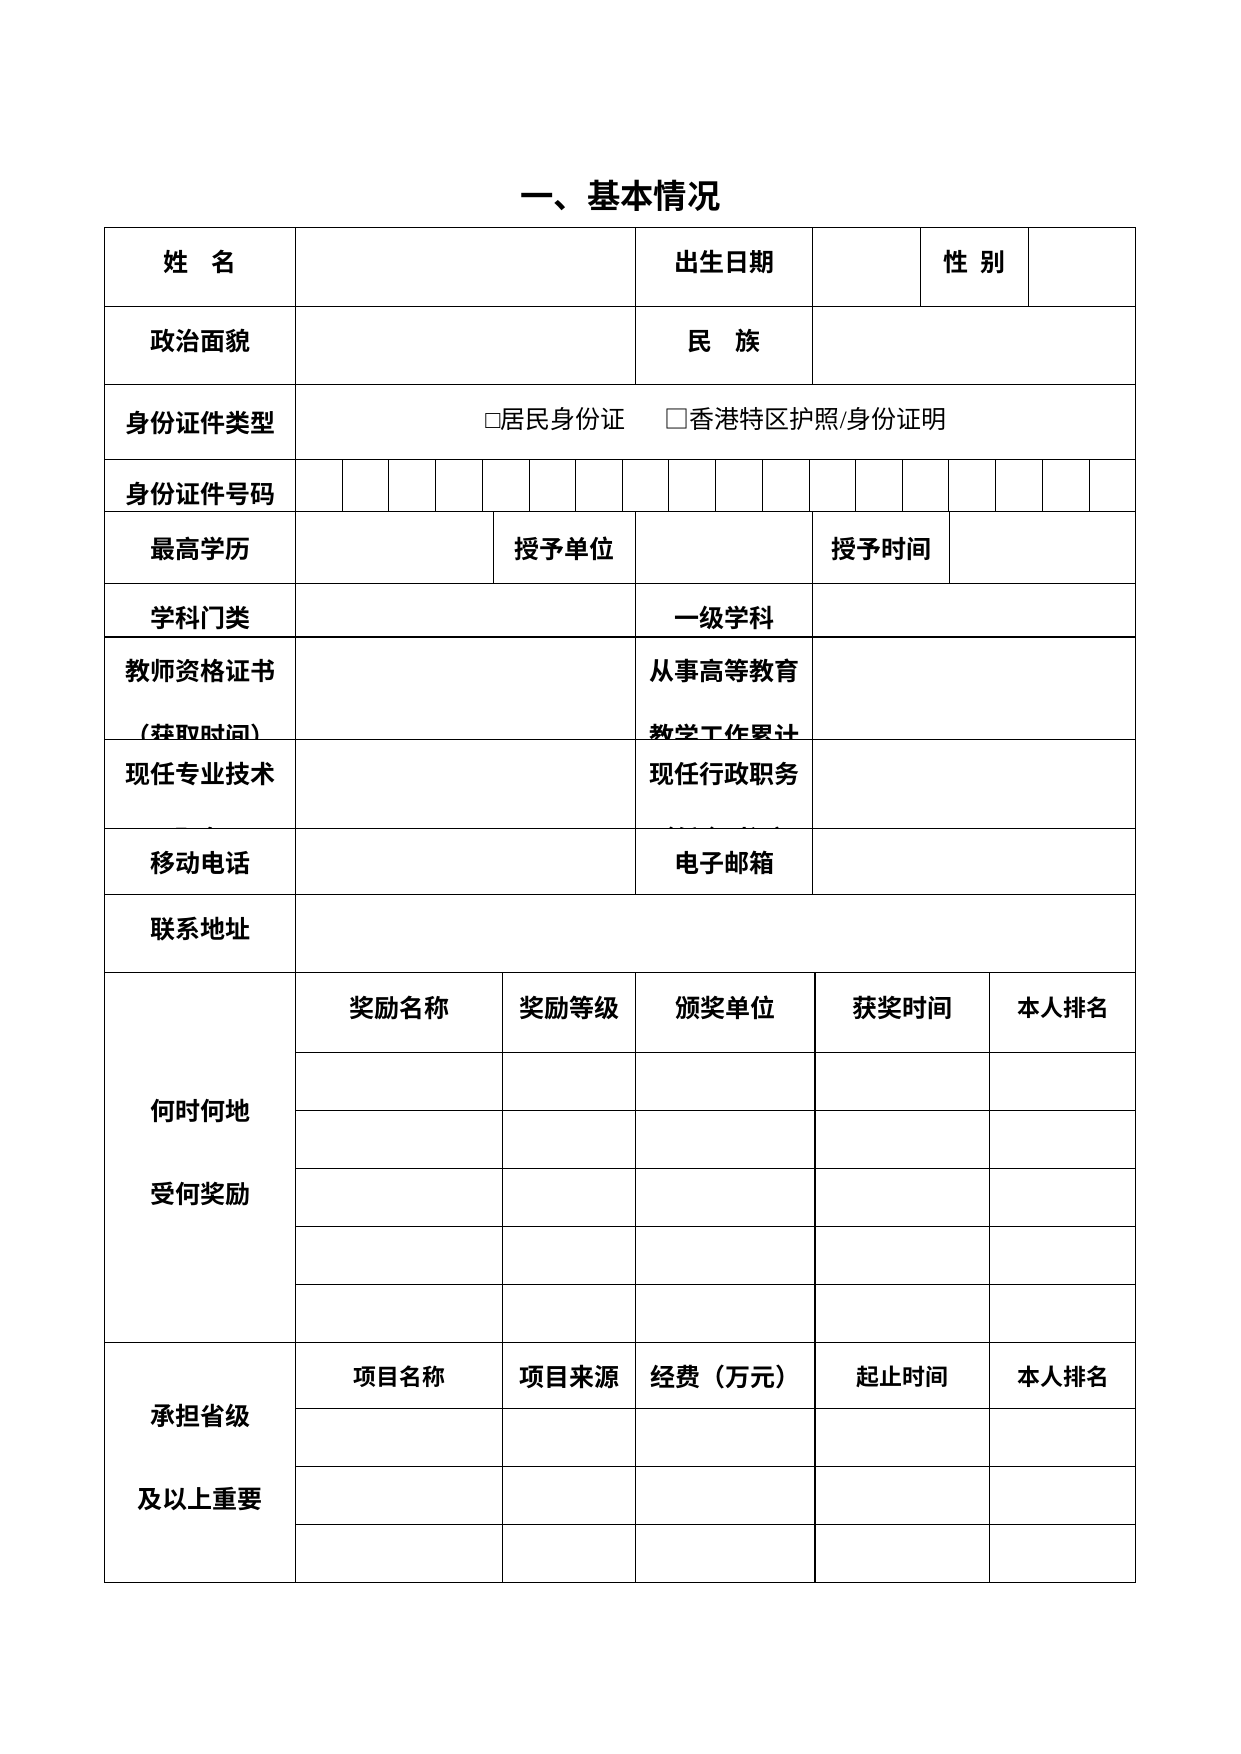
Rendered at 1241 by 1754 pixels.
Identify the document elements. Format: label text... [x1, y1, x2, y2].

table_cell [436, 460, 482, 511]
table_cell 授予单位 [494, 512, 635, 583]
table_cell [636, 1111, 814, 1168]
table_cell [856, 460, 902, 511]
table_cell 现任行政职务 （任命时间） [636, 740, 812, 828]
table_cell [296, 829, 635, 894]
table_cell [813, 829, 1135, 894]
table_header [296, 228, 635, 306]
table_cell [950, 512, 1135, 583]
table_cell [949, 460, 995, 511]
table_cell [296, 740, 635, 828]
table_cell [763, 460, 809, 511]
table_cell [503, 1111, 635, 1168]
table_cell [669, 460, 715, 511]
table_cell [1043, 460, 1089, 511]
table_cell 教师资格证书 （获取时间） [105, 638, 295, 739]
table_cell [530, 460, 575, 511]
table_cell [636, 1227, 814, 1284]
table_cell [296, 1409, 502, 1466]
table_cell [990, 1409, 1135, 1466]
table_cell 颁奖单位 [636, 973, 814, 1052]
table_cell [636, 512, 812, 583]
table_cell [296, 1227, 502, 1284]
table_cell [296, 1111, 502, 1168]
table_cell 奖励等级 [503, 973, 635, 1052]
table_header 性 别 [921, 228, 1028, 306]
table_cell [296, 512, 493, 583]
table_cell [503, 1053, 635, 1110]
table_header [813, 228, 920, 306]
table_cell 项目来源 [503, 1343, 635, 1408]
table_header 姓 名 [105, 228, 295, 306]
table_cell [296, 1053, 502, 1110]
table_cell 政治面貌 [105, 307, 295, 384]
table_cell [623, 460, 668, 511]
table_cell [296, 1525, 502, 1582]
table_cell [503, 1525, 635, 1582]
table_cell [296, 1467, 502, 1524]
table_cell [483, 460, 529, 511]
table_cell [503, 1169, 635, 1226]
table_cell 何时何地 受何奖励 [105, 973, 295, 1342]
table_cell [816, 1285, 989, 1342]
table_cell [503, 1227, 635, 1284]
table_cell [636, 1525, 814, 1582]
table_cell [636, 1169, 814, 1226]
table_cell [816, 1525, 989, 1582]
table_cell 奖励名称 [296, 973, 502, 1052]
table_cell 一级学科 [636, 584, 812, 636]
table_cell [813, 638, 1135, 739]
table_cell 承担省级 及以上重要 教改项目 情况 （2017年 以来） [105, 1343, 295, 1582]
table_cell 从事高等教育教学工作累计年限 [636, 638, 812, 739]
table_cell 联系地址 [105, 895, 295, 972]
table_cell [990, 1285, 1135, 1342]
table_cell [810, 460, 855, 511]
table_cell [816, 1111, 989, 1168]
table_cell [816, 1053, 989, 1110]
table_cell 授予时间 [813, 512, 949, 583]
table_cell [296, 460, 342, 511]
table_header 出生日期 [636, 228, 812, 306]
text 一、基本情况 [187, 162, 1053, 227]
table_cell 电子邮箱 [636, 829, 812, 894]
table_cell [816, 1169, 989, 1226]
table_cell 现任专业技术职务 （晋升时间） [105, 740, 295, 828]
table_cell 起止时间 [816, 1343, 989, 1408]
table_cell [503, 1285, 635, 1342]
table_cell [389, 460, 435, 511]
table_cell [343, 460, 388, 511]
table_cell [636, 1409, 814, 1466]
table_cell 民 族 [636, 307, 812, 384]
table_cell [813, 307, 1135, 384]
table_cell [296, 1285, 502, 1342]
table_cell [503, 1409, 635, 1466]
table_cell 获奖时间 [816, 973, 989, 1052]
table_cell [813, 584, 1135, 636]
table_cell [990, 1227, 1135, 1284]
table_cell 学科门类 [105, 584, 295, 636]
table_cell [296, 638, 635, 739]
table_cell [296, 895, 1135, 972]
table_cell [636, 1285, 814, 1342]
table_cell [903, 460, 948, 511]
table_cell 项目名称 [296, 1343, 502, 1408]
table_cell 移动电话 [105, 829, 295, 894]
table_cell [990, 1525, 1135, 1582]
table_cell 本人排名 [990, 1343, 1135, 1408]
table_cell 身份证件类型 [105, 385, 295, 459]
table_cell 本人排名 [990, 973, 1135, 1052]
table_cell 最高学历 [105, 512, 295, 583]
table_cell [996, 460, 1042, 511]
table_cell [990, 1169, 1135, 1226]
table_cell [716, 460, 762, 511]
table_cell [990, 1053, 1135, 1110]
table_cell [816, 1227, 989, 1284]
table_cell [1090, 460, 1135, 511]
table_cell [636, 1053, 814, 1110]
table_header [1029, 228, 1135, 306]
table_cell 经费（万元） [636, 1343, 814, 1408]
table_cell 身份证件号码 [105, 460, 295, 511]
table_cell [296, 307, 635, 384]
table_cell [296, 1169, 502, 1226]
table_cell □居民身份证 □香港特区护照/身份证明 □澳门特区护照/身份证明 台湾居民来往大陆通行证 护照 [296, 385, 1135, 459]
table_cell [816, 1467, 989, 1524]
table_cell [296, 584, 635, 636]
table_cell [576, 460, 622, 511]
table_cell [816, 1409, 989, 1466]
table_cell [813, 740, 1135, 828]
table_cell [990, 1467, 1135, 1524]
table_cell [503, 1467, 635, 1524]
table_cell [990, 1111, 1135, 1168]
table_cell [636, 1467, 814, 1524]
